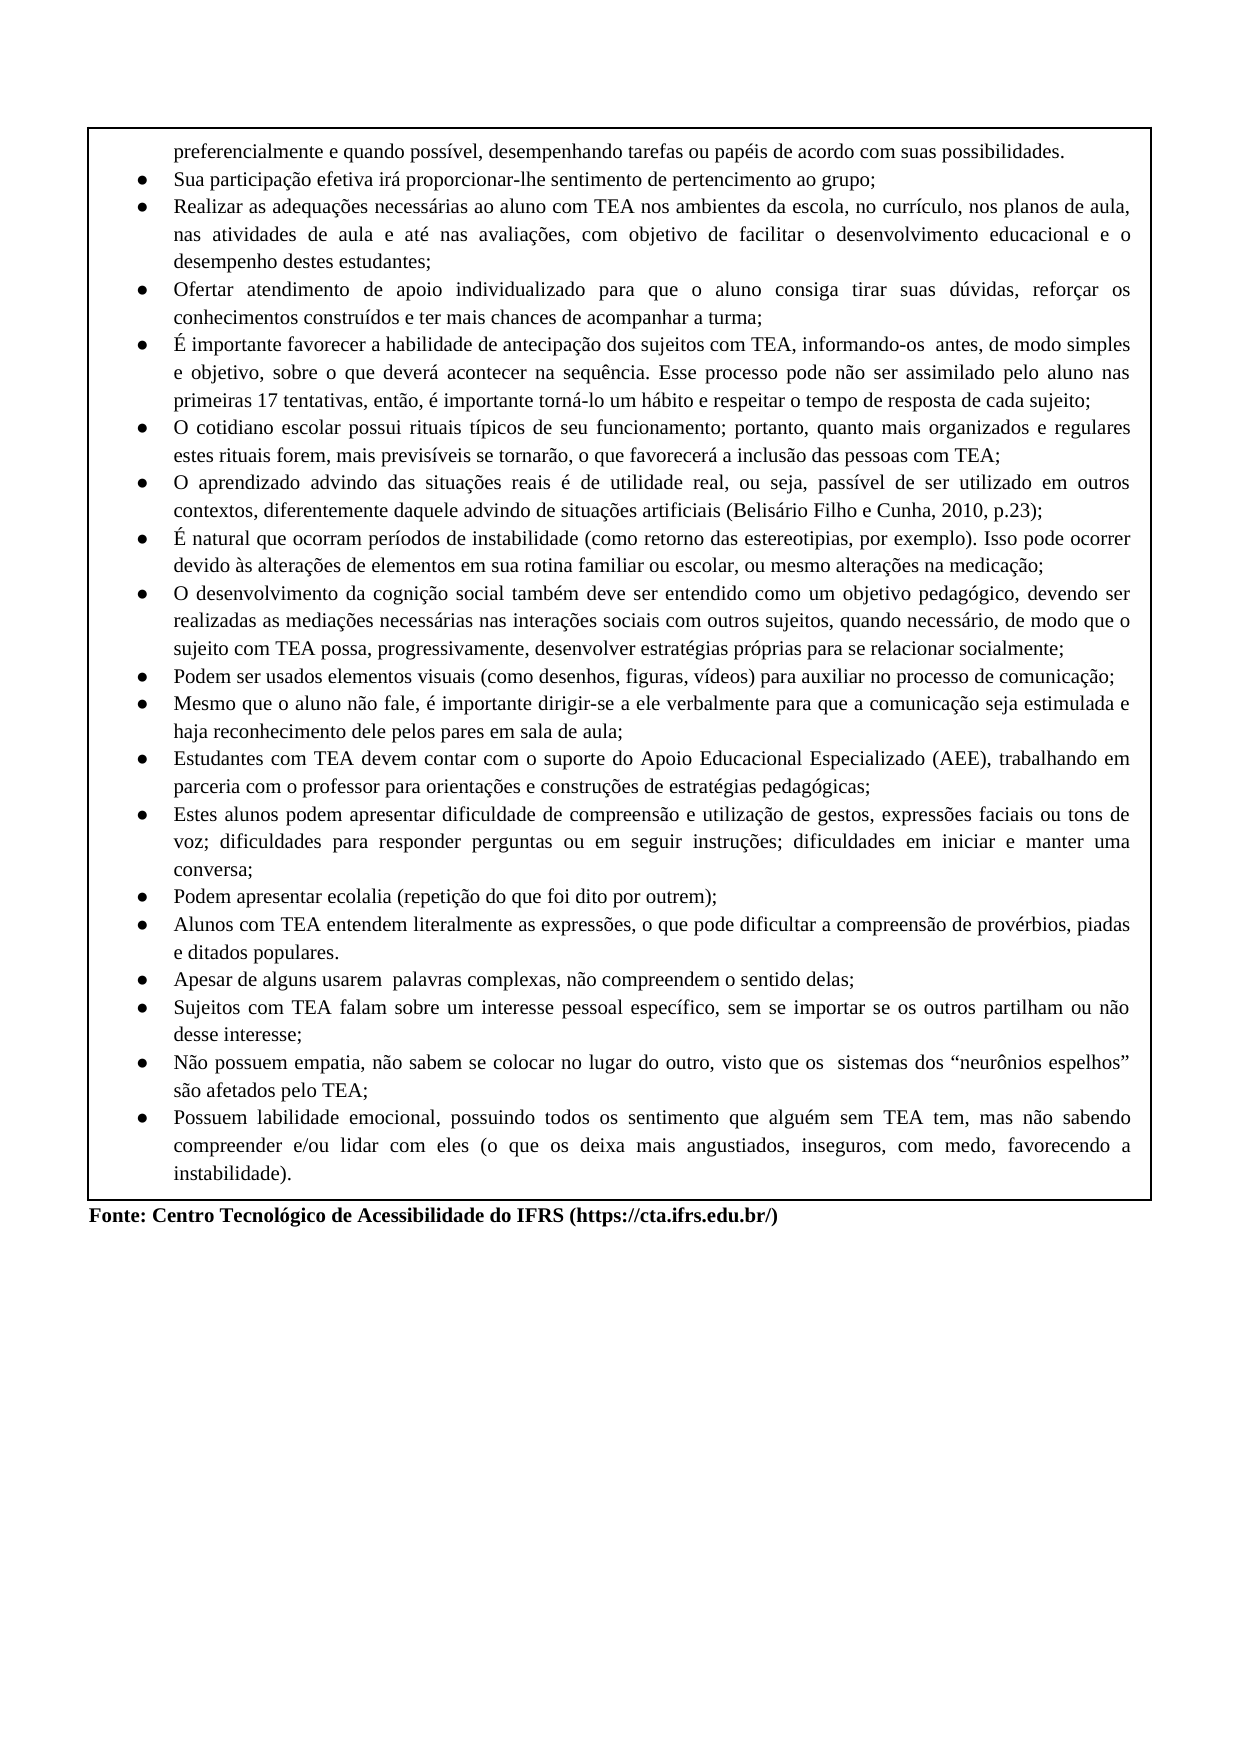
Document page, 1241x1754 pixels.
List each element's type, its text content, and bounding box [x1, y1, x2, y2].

text Fonte: Centro Tecnológico de Acessibilidade do IFRS (https://cta.ifrs.edu.br/) [89, 1203, 1152, 1227]
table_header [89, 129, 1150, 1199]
